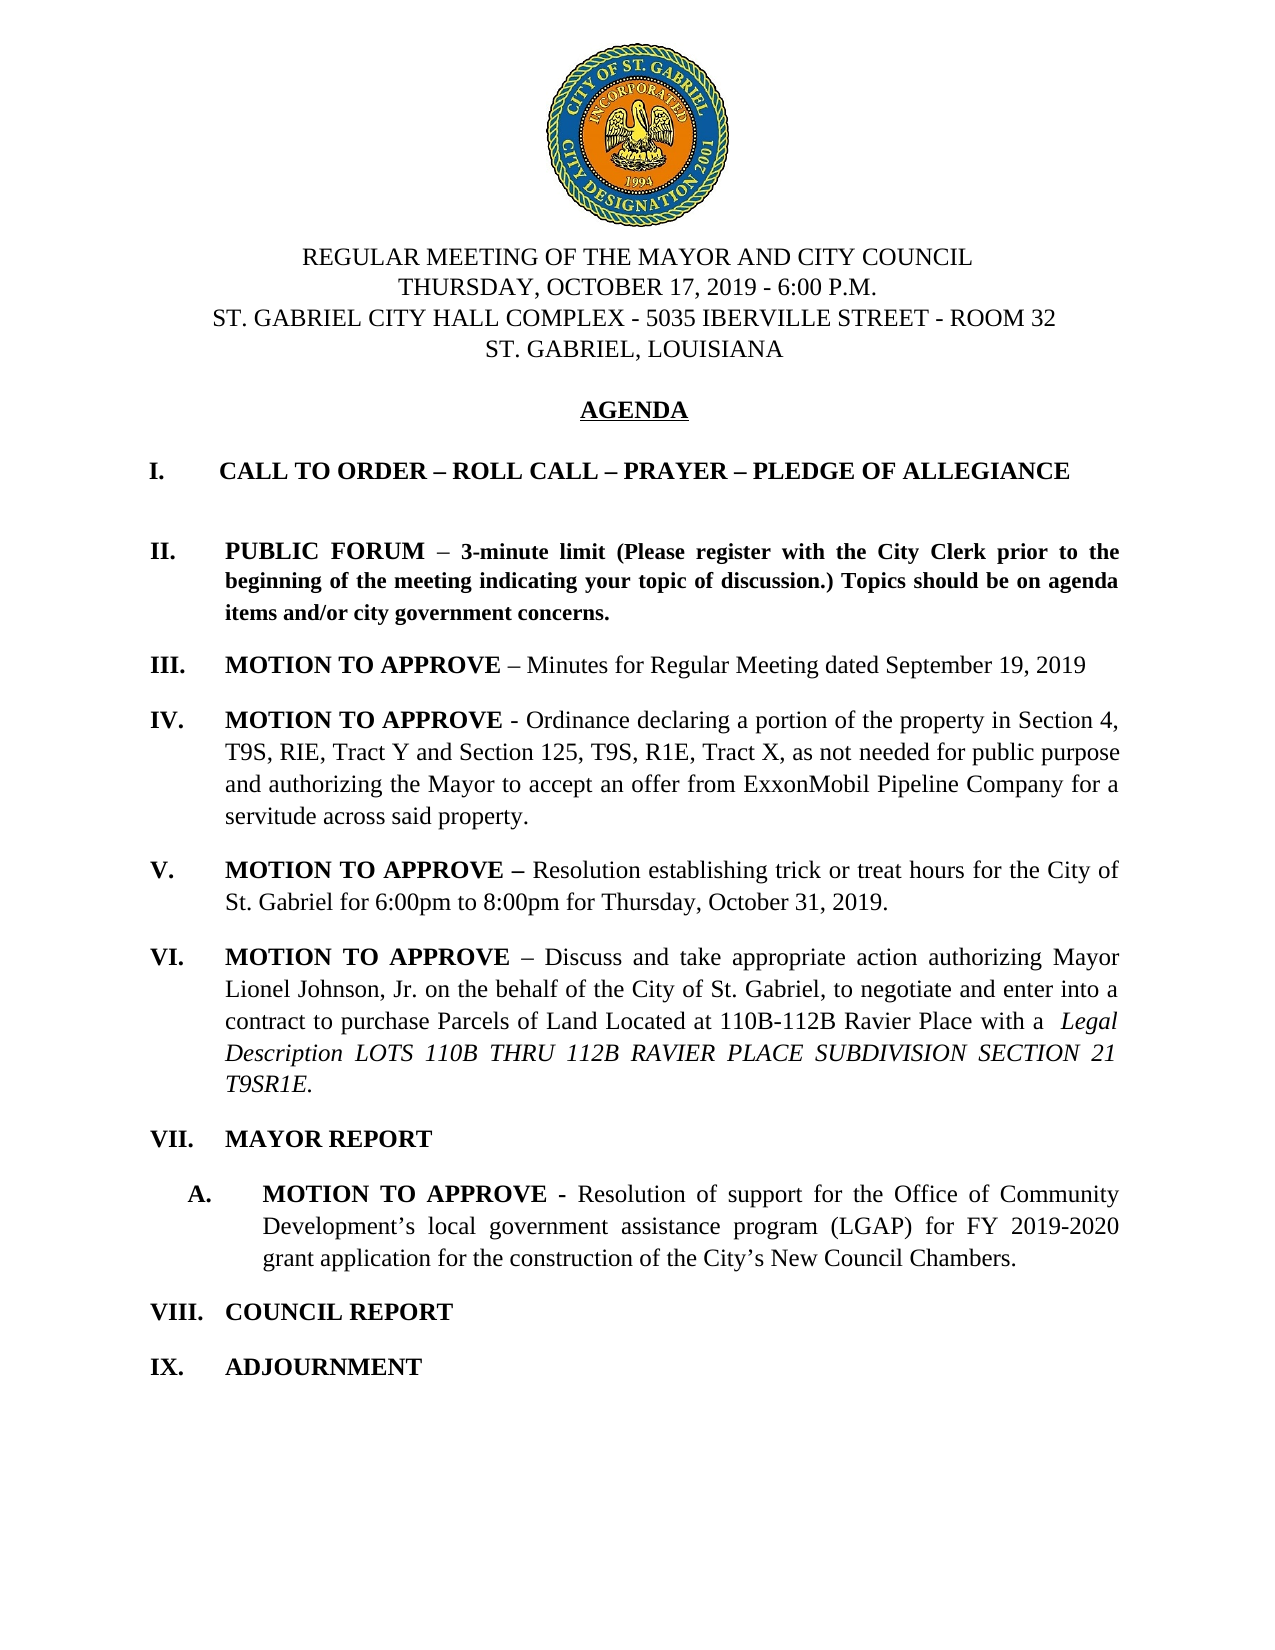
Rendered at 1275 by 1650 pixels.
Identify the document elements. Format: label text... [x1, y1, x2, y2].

list MOTION TO APPROVE – Minutes for Regular Meeting dated September 19, 2019 [150, 651, 1120, 679]
list MOTION TO APPROVE - Ordinance declaring a portion of the property in Section 4, T9S, RIE, Tract Y and Section 125, T9S, R1E, Tract X, as not needed for public purpose and authorizing the Mayor to accept an offer from ExxonMobil Pipeline Company for a servitude across said property. [150, 705, 1120, 829]
text I. CALL TO ORDER – ROLL CALL – PRAYER – PLEDGE OF ALLEGIANCE [148, 456, 1125, 485]
text AGENDA [150, 395, 1118, 424]
text ST. GABRIEL CITY HALL COMPLEX - 5035 IBERVILLE STREET - ROOM 32 [150, 303, 1118, 332]
list MAYOR REPORT [150, 1124, 1120, 1153]
list MOTION TO APPROVE – Discuss and take appropriate action authorizing Mayor Lionel Johnson, Jr. on the behalf of the City of St. Gabriel, to negotiate and enter into a contract to purchase Parcels of Land Located at 110B-112B Ravier Place with a Legal Description LOTS 110B THRU 112B RAVIER PLACE SUBDIVISION SECTION 21 T9SR1E. [150, 942, 1120, 1098]
text ST. GABRIEL, LOUISIANA [150, 334, 1118, 362]
list MOTION TO APPROVE – Resolution establishing trick or treat hours for the City of St. Gabriel for 6:00pm to 8:00pm for Thursday, October 31, 2019. [150, 856, 1120, 916]
list MOTION TO APPROVE - Resolution of support for the Office of Community Development’s local government assistance program (LGAP) for FY 2019-2020 grant application for the construction of the City’s New Council Chambers. [187, 1179, 1120, 1271]
list ADJOURNMENT [150, 1352, 1120, 1381]
list PUBLIC FORUM – 3-minute limit (Please register with the City Clerk prior to the beginning of the meeting indicating your topic of discussion.) Topics should be on agenda items and/or city government concerns. [150, 536, 1120, 626]
picture [546, 43, 729, 227]
text THURSDAY, OCTOBER 17, 2019 - 6:00 P.M. [231, 272, 1044, 301]
text REGULAR MEETING OF THE MAYOR AND CITY COUNCIL [231, 242, 1044, 271]
list COUNCIL REPORT [150, 1297, 1120, 1326]
